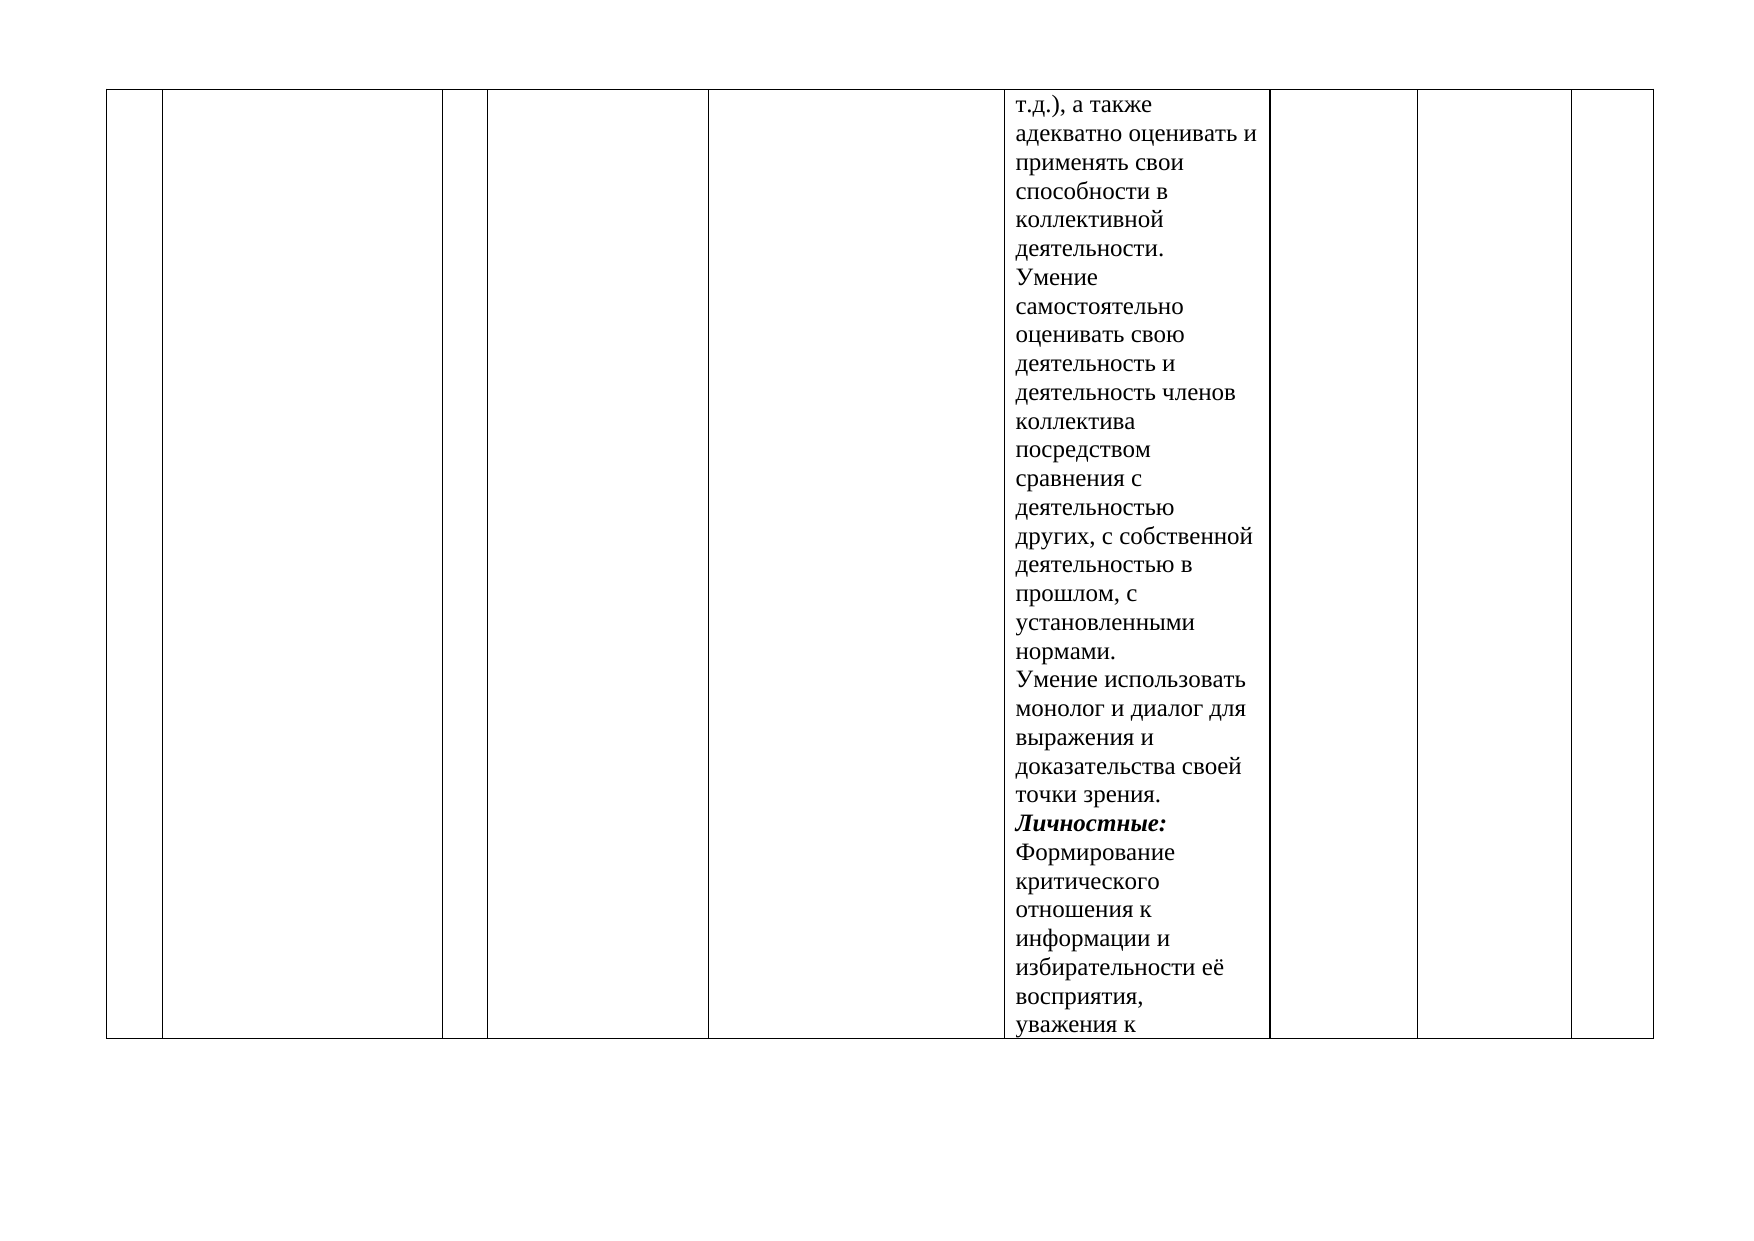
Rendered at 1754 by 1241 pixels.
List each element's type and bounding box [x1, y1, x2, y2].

table_cell [1572, 90, 1653, 1038]
table_cell [1418, 90, 1571, 1038]
table_cell [443, 90, 487, 1038]
table_cell [709, 90, 1004, 1038]
table_cell [107, 90, 162, 1038]
table_cell [163, 90, 442, 1038]
table_cell [488, 90, 708, 1038]
table_cell [1271, 90, 1417, 1038]
